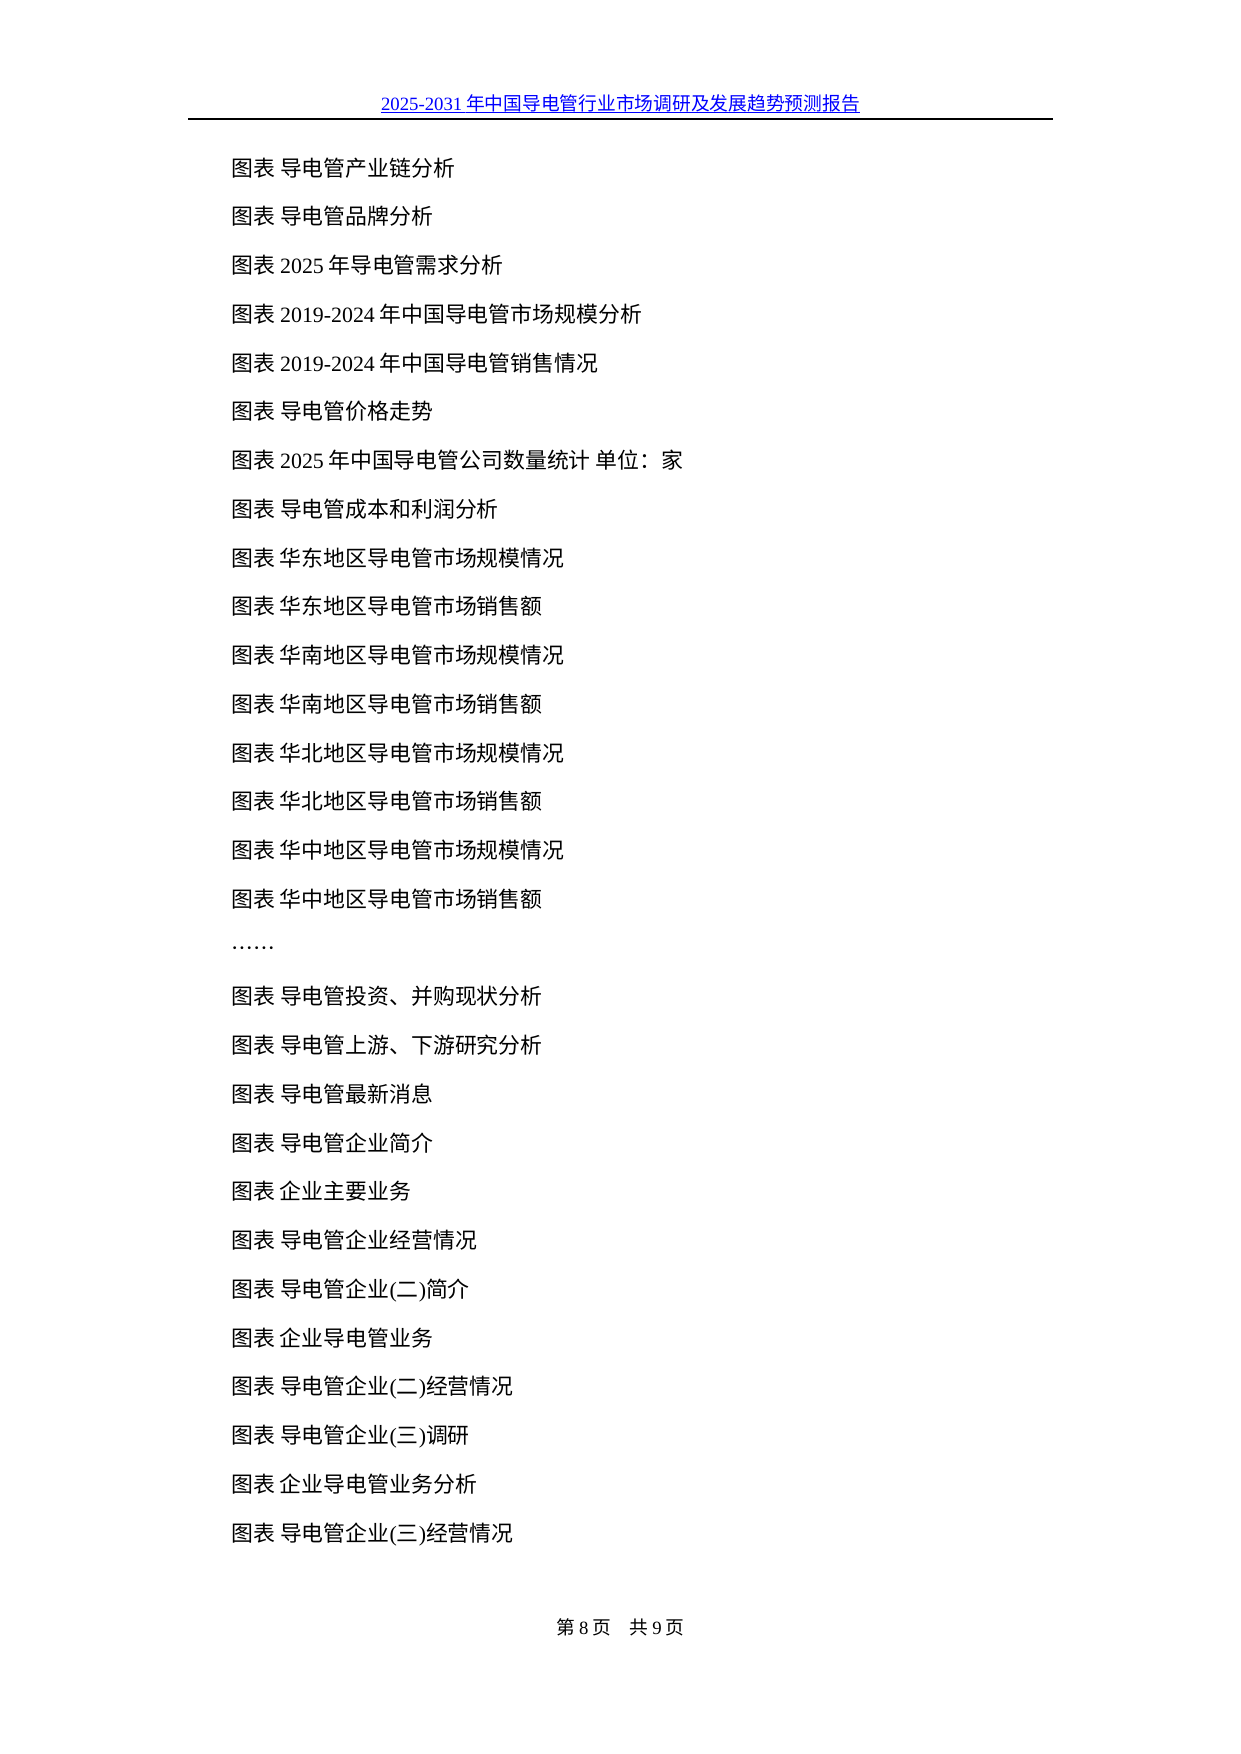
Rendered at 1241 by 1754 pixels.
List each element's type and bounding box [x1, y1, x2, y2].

text [187, 150, 1053, 1548]
